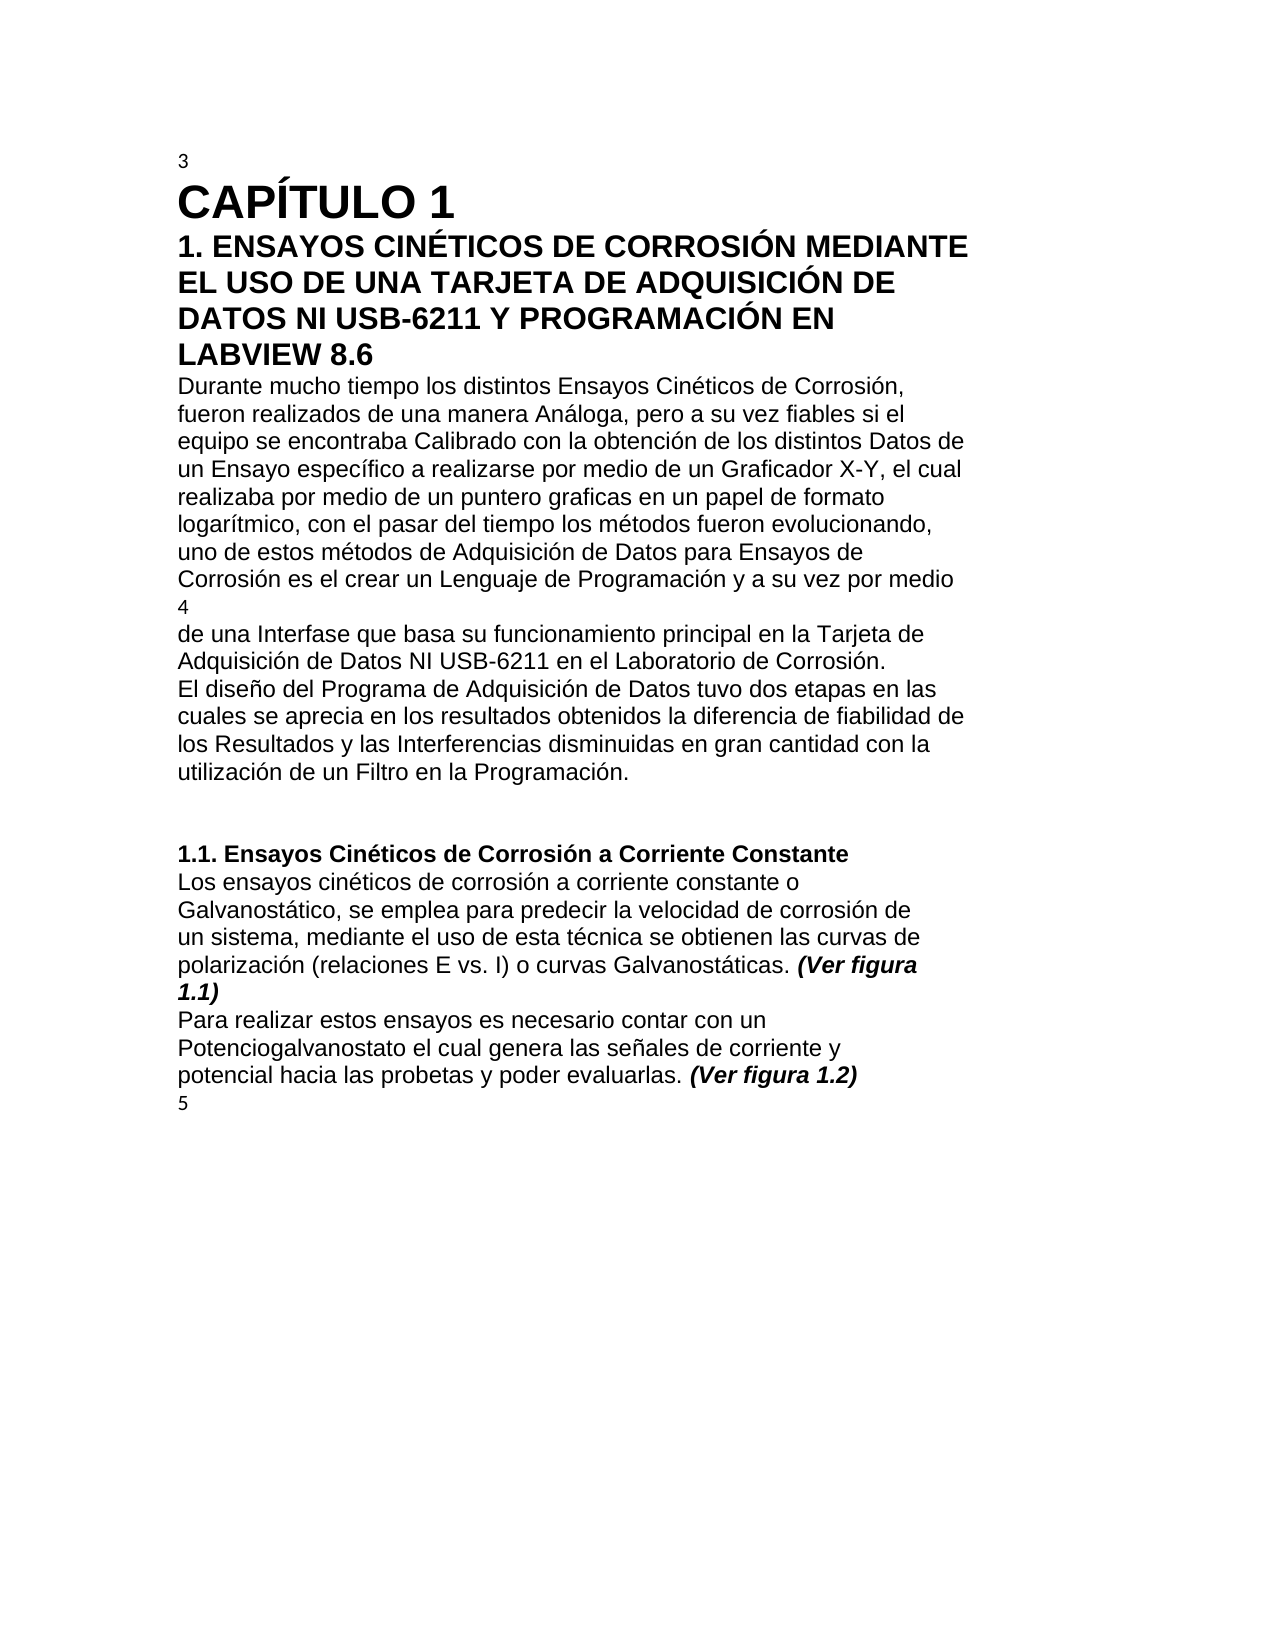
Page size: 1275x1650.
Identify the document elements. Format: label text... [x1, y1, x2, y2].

text Corrosión es el crear un Lenguaje de Programación y a su vez por medio [177, 565, 1098, 593]
text fueron realizados de una manera Análoga, pero a su vez fiables si el [177, 399, 1098, 427]
text LABVIEW 8.6 [177, 336, 1098, 372]
text uno de estos métodos de Adquisición de Datos para Ensayos de [177, 538, 1098, 565]
text 4 [177, 593, 1098, 619]
text 5 [177, 1089, 1098, 1115]
text logarítmico, con el pasar del tiempo los métodos fueron evolucionando, [177, 510, 1098, 538]
text 1. ENSAYOS CINÉTICOS DE CORROSIÓN MEDIANTE [177, 228, 1098, 264]
text EL USO DE UNA TARJETA DE ADQUISICIÓN DE [177, 264, 1098, 300]
text un sistema, mediante el uso de esta técnica se obtienen las curvas de [177, 923, 1098, 951]
text los Resultados y las Interferencias disminuidas en gran cantidad con la [177, 730, 1098, 757]
text Potenciogalvanostato el cual genera las señales de corriente y [177, 1033, 1098, 1061]
text DATOS NI USB-6211 Y PROGRAMACIÓN EN [177, 300, 1098, 336]
text utilización de un Filtro en la Programación. [177, 757, 1098, 785]
text 3 [177, 148, 1098, 174]
text El diseño del Programa de Adquisición de Datos tuvo dos etapas en las [177, 675, 1098, 702]
text potencial hacia las probetas y poder evaluarlas. (Ver figura 1.2) [177, 1061, 1098, 1089]
text de una Interfase que basa su funcionamiento principal en la Tarjeta de [177, 619, 1098, 647]
text realizaba por medio de un puntero graficas en un papel de formato [177, 482, 1098, 510]
text equipo se encontraba Calibrado con la obtención de los distintos Datos de [177, 427, 1098, 455]
text Los ensayos cinéticos de corrosión a corriente constante o [177, 868, 1098, 896]
text 1.1. Ensayos Cinéticos de Corrosión a Corriente Constante [177, 840, 1098, 868]
text un Ensayo específico a realizarse por medio de un Graficador X-Y, el cual [177, 455, 1098, 482]
text 1.1) [177, 978, 1098, 1006]
text polarización (relaciones E vs. I) o curvas Galvanostáticas. (Ver figura [177, 951, 1098, 978]
text Para realizar estos ensayos es necesario contar con un [177, 1006, 1098, 1033]
text Adquisición de Datos NI USB-6211 en el Laboratorio de Corrosión. [177, 647, 1098, 675]
text Galvanostático, se emplea para predecir la velocidad de corrosión de [177, 896, 1098, 923]
text cuales se aprecia en los resultados obtenidos la diferencia de fiabilidad de [177, 702, 1098, 730]
text Durante mucho tiempo los distintos Ensayos Cinéticos de Corrosión, [177, 372, 1098, 399]
text CAPÍTULO 1 [177, 174, 1098, 228]
